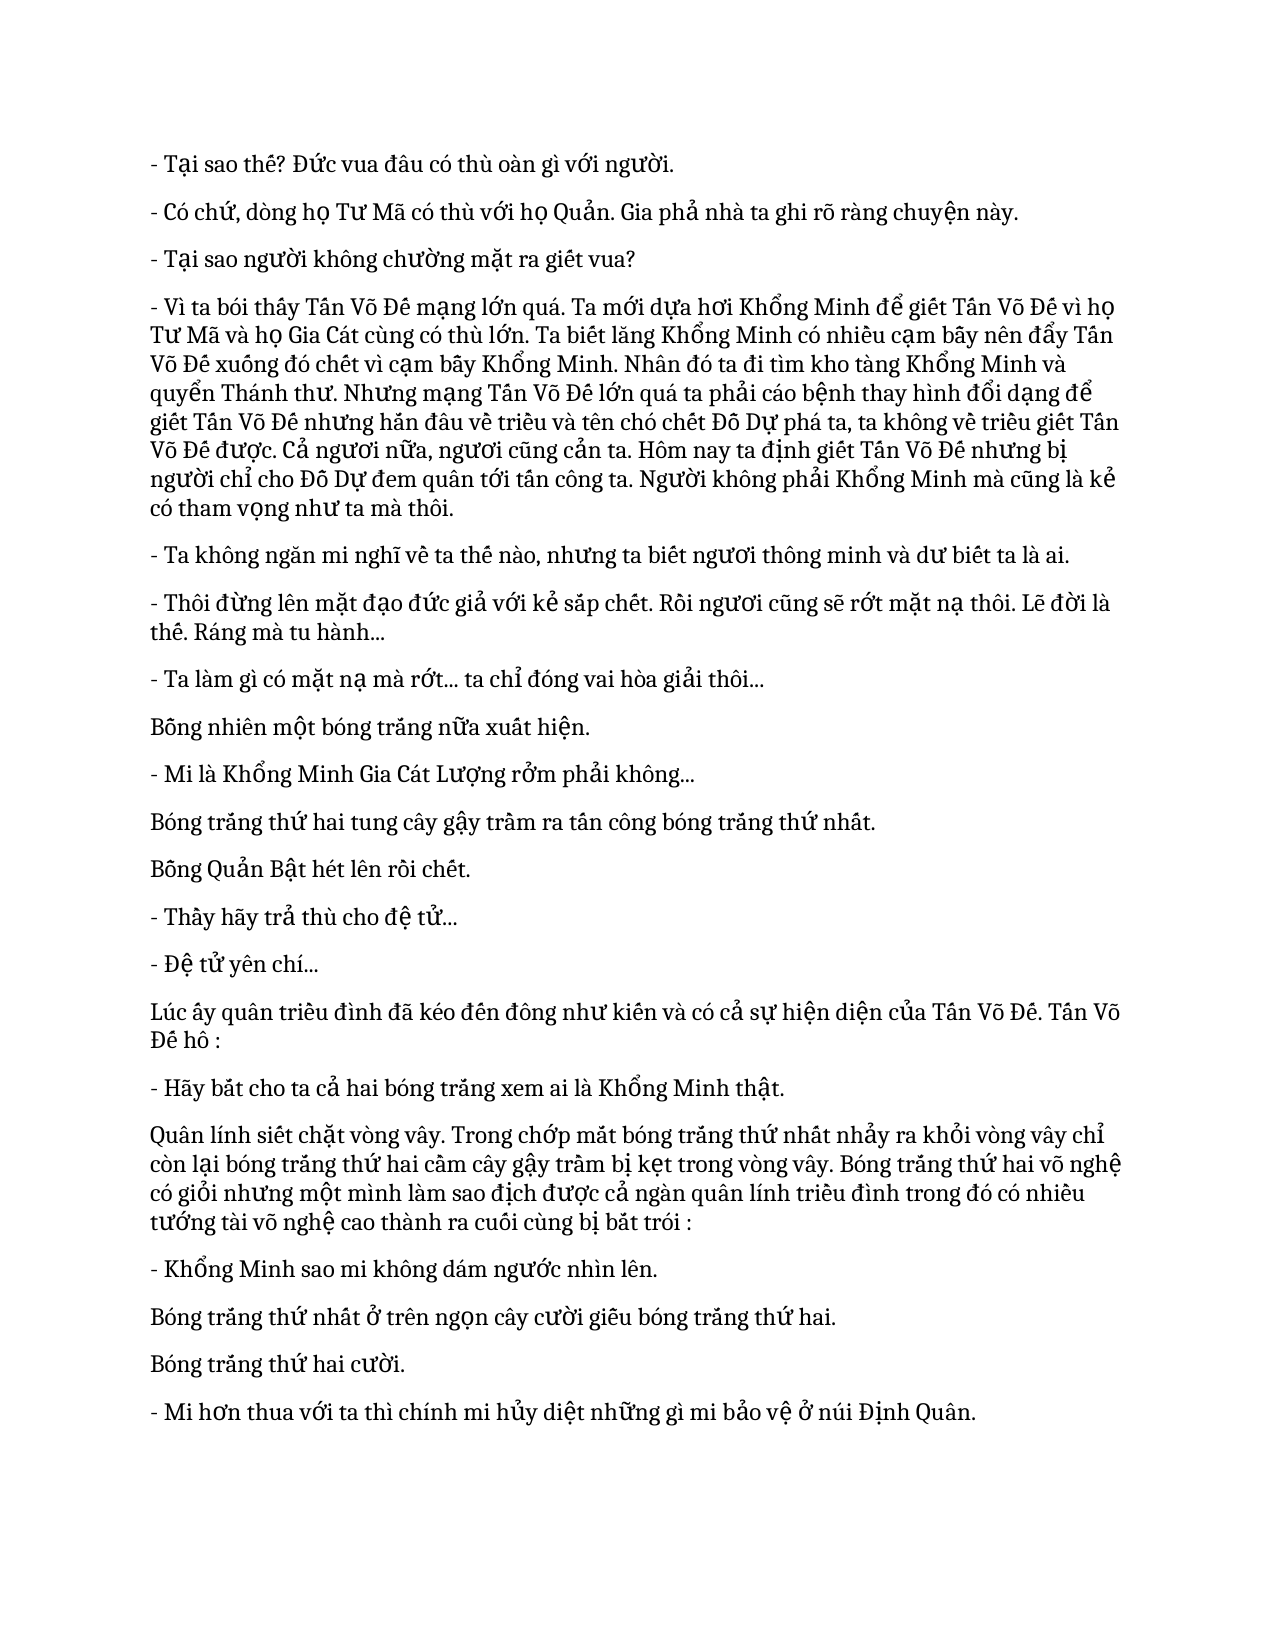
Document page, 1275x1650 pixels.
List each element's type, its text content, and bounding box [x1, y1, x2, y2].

text - Ta làm gì có mặt nạ mà rớt... ta chỉ đóng vai hòa giải thôi... [150, 665, 1125, 694]
text - Tại sao thế? Đức vua đâu có thù oàn gì với người. [150, 150, 1125, 179]
text - Thầy hãy trả thù cho đệ tử... [150, 902, 1125, 931]
text - Hãy bắt cho ta cả hai bóng trắng xem ai là Khổng Minh thật. [150, 1074, 1125, 1102]
text Bóng trắng thứ hai cười. [150, 1350, 1125, 1379]
text Bỗng nhiên một bóng trắng nữa xuất hiện. [150, 712, 1125, 741]
text Bóng trắng thứ hai tung cây gậy trầm ra tấn công bóng trắng thứ nhất. [150, 807, 1125, 836]
text - Mi hơn thua với ta thì chính mi hủy diệt những gì mi bảo vệ ở núi Định Quân. [150, 1397, 1125, 1426]
text - Khổng Minh sao mi không dám ngước nhìn lên. [150, 1255, 1125, 1284]
text - Thôi đừng lên mặt đạo đức giả với kẻ sắp chết. Rồi ngươi cũng sẽ rớt mặt nạ thôi. Lẽ đời là thế. Ráng mà tu hành... [150, 589, 1125, 646]
text - Đệ tử yên chí... [150, 950, 1125, 979]
text - Vì ta bói thấy Tấn Võ Đế mạng lớn quá. Ta mới dựa hơi Khổng Minh để giết Tấn Võ Đế vì họ Tư Mã và họ Gia Cát cùng có thù lớn. Ta biết lăng Khổng Minh có nhiều cạm bẫy nên đẩy Tấn Võ Đế xuống đó chết vì cạm bẫy Khổng Minh. Nhân đó ta đi tìm kho tàng Khổng Minh và quyển Thánh thư. Nhưng mạng Tấn Võ Đế lớn quá ta phải cáo bệnh thay hình đổi dạng để giết Tấn Võ Đế nhưng hắn đâu về triều và tên chó chết Đỗ Dự phá ta, ta không về triều giết Tấn Võ Đế được. Cả ngươi nữa, ngươi cũng cản ta. Hôm nay ta định giết Tấn Võ Đế nhưng bị người chỉ cho Đỗ Dự đem quân tới tấn công ta. Người không phải Khổng Minh mà cũng là kẻ có tham vọng như ta mà thôi. [150, 292, 1125, 522]
text - Ta không ngăn mi nghĩ về ta thế nào, nhưng ta biết ngươi thông minh và dư biết ta là ai. [150, 541, 1125, 570]
text Quân lính siết chặt vòng vây. Trong chớp mắt bóng trắng thứ nhất nhảy ra khỏi vòng vây chỉ còn lại bóng trắng thứ hai cầm cây gậy trầm bị kẹt trong vòng vây. Bóng trắng thứ hai võ nghệ có giỏi nhưng một mình làm sao địch được cả ngàn quân lính triều đình trong đó có nhiều tướng tài võ nghệ cao thành ra cuối cùng bị bắt trói : [150, 1121, 1125, 1236]
text - Mi là Khổng Minh Gia Cát Lượng rởm phải không... [150, 760, 1125, 789]
text Lúc ấy quân triều đình đã kéo đến đông như kiến và có cả sự hiện diện của Tấn Võ Đế. Tấn Võ Đế hô : [150, 997, 1125, 1055]
text Bóng trắng thứ nhất ở trên ngọn cây cười giễu bóng trắng thứ hai. [150, 1302, 1125, 1331]
text - Tại sao người không chường mặt ra giết vua? [150, 245, 1125, 274]
text Bỗng Quản Bật hét lên rồi chết. [150, 855, 1125, 884]
text - Có chứ, dòng họ Tư Mã có thù với họ Quản. Gia phả nhà ta ghi rõ ràng chuyện này. [150, 197, 1125, 226]
